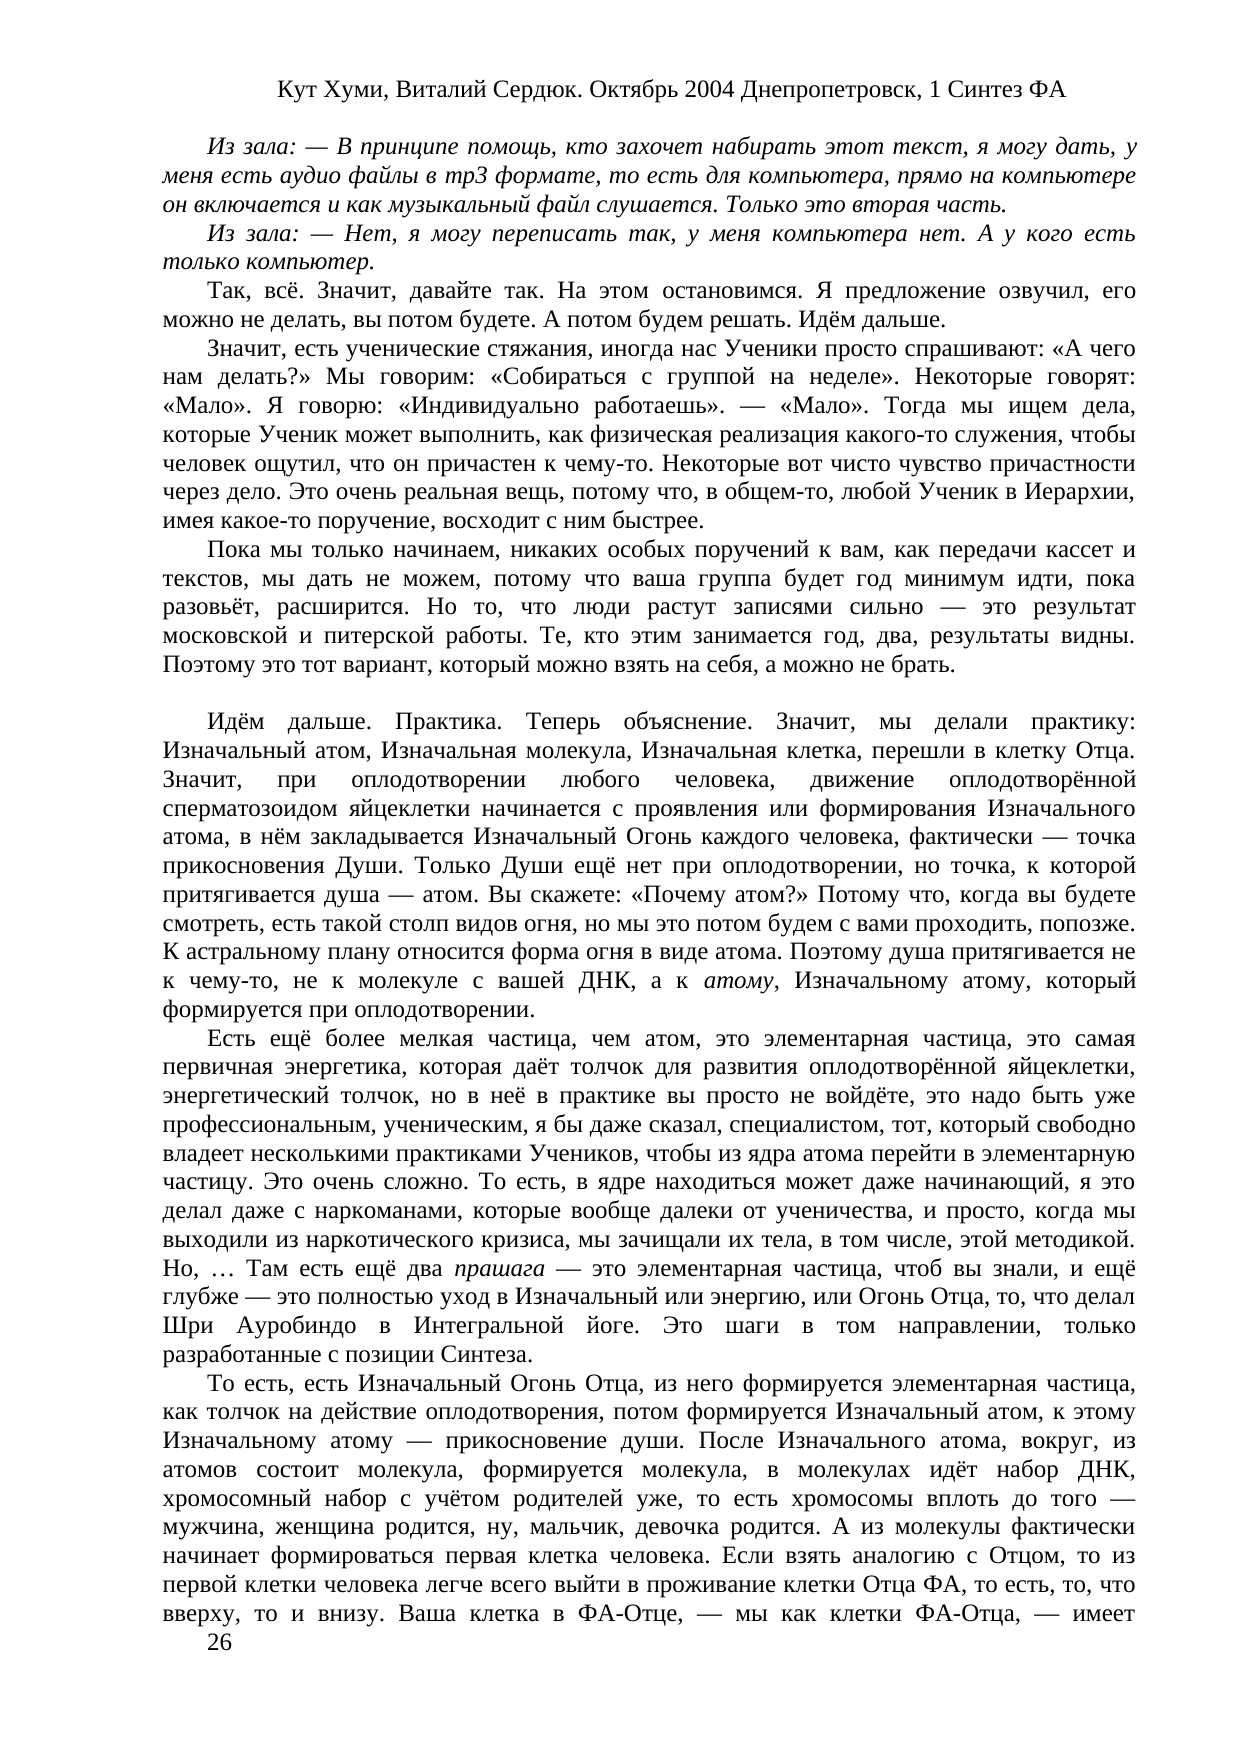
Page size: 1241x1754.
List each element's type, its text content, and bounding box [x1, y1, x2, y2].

text Из зала: — В принципе помощь, кто захочет набирать этот текст, я могу дать, у меня есть аудио файлы в mp3 формате, то есть для компьютера, прямо на компьютере он включается и как музыкальный файл слушается. Только это вторая часть. [162, 131, 1137, 218]
text Идём дальше. Практика. Теперь объяснение. Значит, мы делали практику: Изначальный атом, Изначальная молекула, Изначальная клетка, перешли в клетку Отца. Значит, при оплодотворении любого человека, движение оплодотворённой сперматозоидом яйцеклетки начинается с проявления или формирования Изначального атома, в нём закладывается Изначальный Огонь каждого человека, фактически — точка прикосновения Души. Только Души ещё нет при оплодотворении, но точка, к которой притягивается душа — атом. Вы скажете: «Почему атом?» Потому что, когда вы будете смотреть, есть такой столп видов огня, но мы это потом будем с вами проходить, попозже. К астральному плану относится форма огня в виде атома. Поэтому душа притягивается не к чему-то, не к молекуле с вашей ДНК, а к атому, Изначальному атому, который формируется при оплодотворении. [162, 706, 1137, 1023]
text Есть ещё более мелкая частица, чем атом, это элементарная частица, это самая первичная энергетика, которая даёт толчок для развития оплодотворённой яйцеклетки, энергетический толчок, но в неё в практике вы просто не войдёте, это надо быть уже профессиональным, ученическим, я бы даже сказал, специалистом, тот, который свободно владеет несколькими практиками Учеников, чтобы из ядра атома перейти в элементарную частицу. Это очень сложно. То есть, в ядре находиться может даже начинающий, я это делал даже с наркоманами, которые вообще далеки от ученичества, и просто, когда мы выходили из наркотического кризиса, мы зачищали их тела, в том числе, этой методикой. Но, … Там есть ещё два прашага — это элементарная частица, чтоб вы знали, и ещё глубже — это полностью уход в Изначальный или энергию, или Огонь Отца, то, что делал Шри Ауробиндо в Интегральной йоге. Это шаги в том направлении, только разработанные с позиции Синтеза. [162, 1023, 1137, 1368]
text Значит, есть ученические стяжания, иногда нас Ученики просто спрашивают: «А чего нам делать?» Мы говорим: «Собираться с группой на неделе». Некоторые говорят: «Мало». Я говорю: «Индивидуально работаешь». — «Мало». Тогда мы ищем дела, которые Ученик может выполнить, как физическая реализация какого-то служения, чтобы человек ощутил, что он причастен к чему-то. Некоторые вот чисто чувство причастности через дело. Это очень реальная вещь, потому что, в общем-то, любой Ученик в Иерархии, имея какое-то поручение, восходит с ним быстрее. [162, 333, 1137, 534]
text Пока мы только начинаем, никаких особых поручений к вам, как передачи кассет и текстов, мы дать не можем, потому что ваша группа будет год минимум идти, пока разовьёт, расширится. Но то, что люди растут записями сильно — это результат московской и питерской работы. Те, кто этим занимается год, два, результаты видны. Поэтому это тот вариант, который можно взять на себя, а можно не брать. [162, 534, 1137, 678]
text Так, всё. Значит, давайте так. На этом остановимся. Я предложение озвучил, его можно не делать, вы потом будете. А потом будем решать. Идём дальше. [162, 275, 1137, 333]
text Из зала: — Нет, я могу переписать так, у меня компьютера нет. А у кого есть только компьютер. [162, 218, 1137, 275]
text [162, 1368, 1137, 1626]
